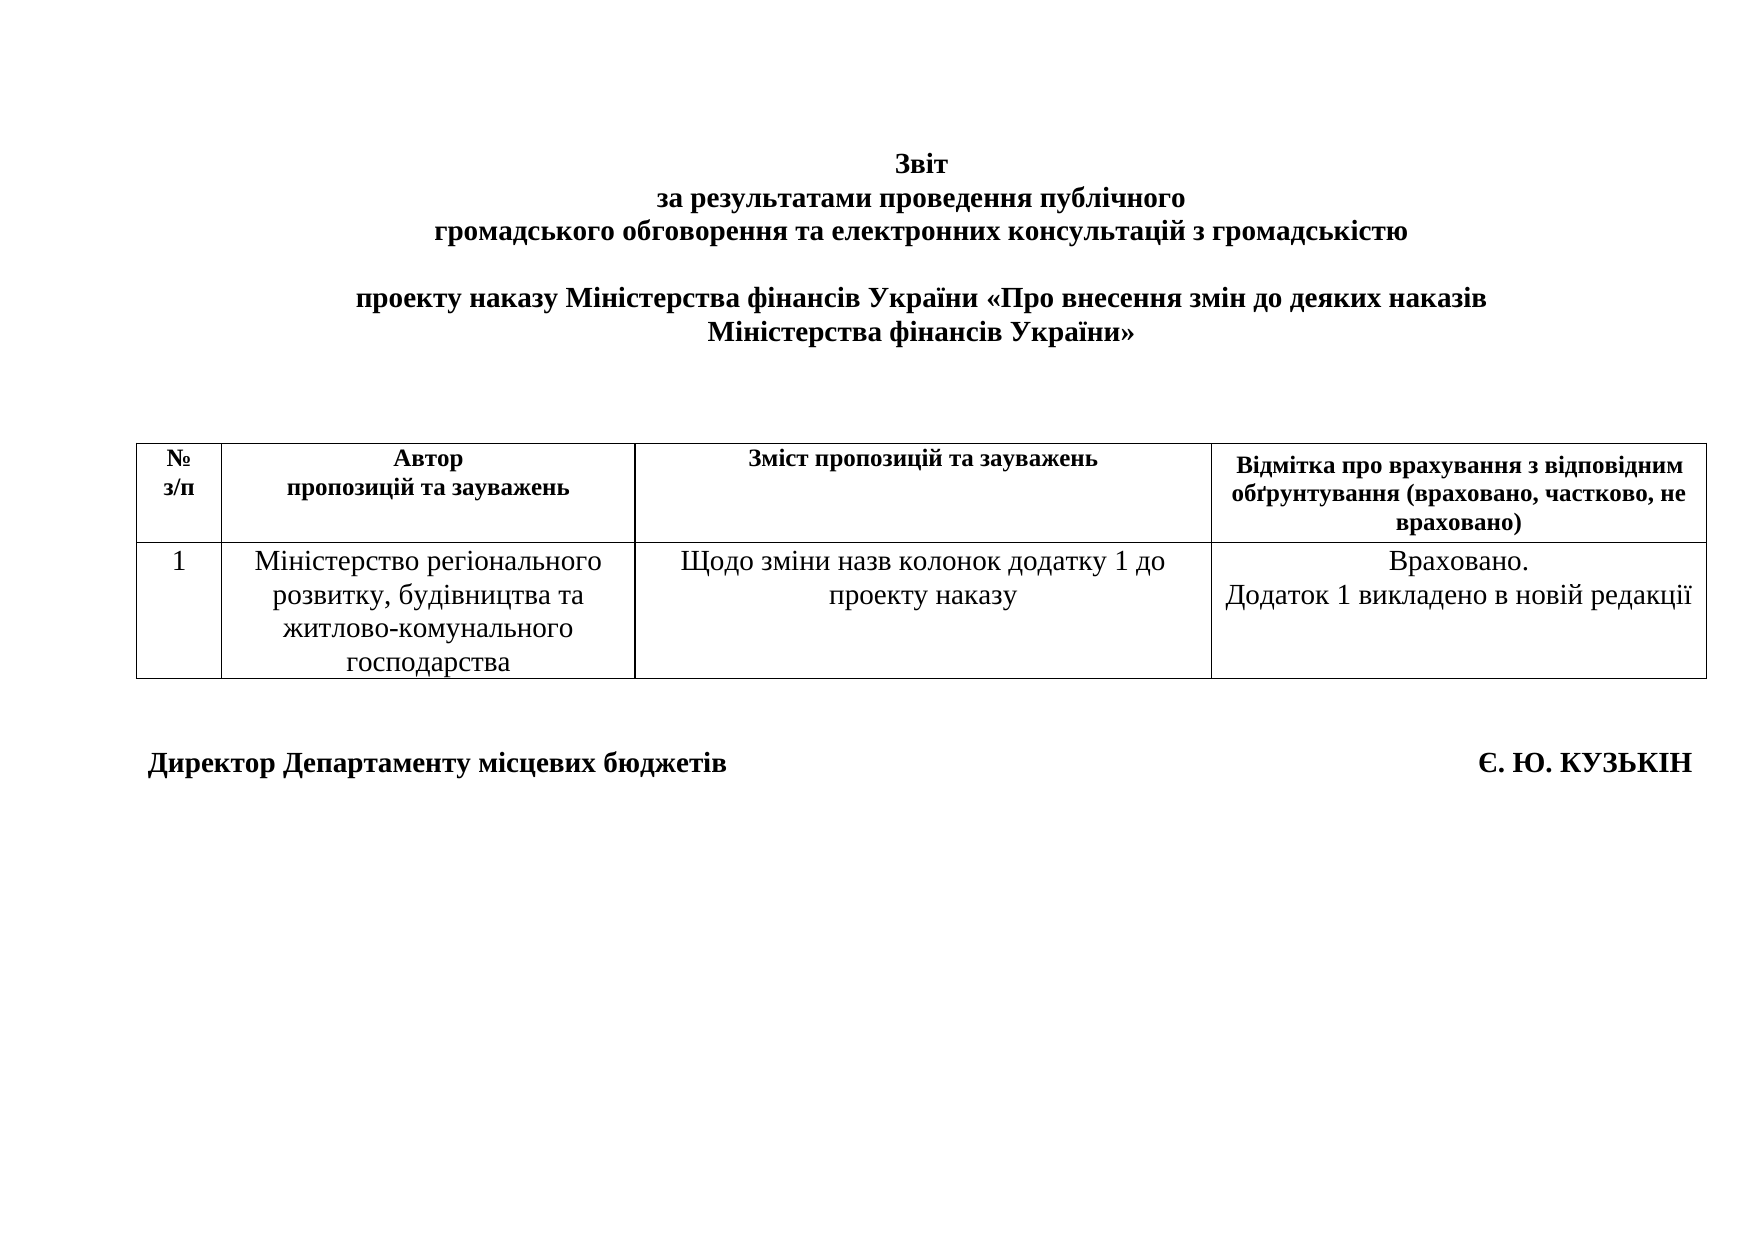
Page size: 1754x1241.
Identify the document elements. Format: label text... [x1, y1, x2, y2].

table_cell Щодо зміни назв колонок додатку 1 до проекту наказу [636, 543, 1211, 677]
table_header Автор пропозицій та зауважень [222, 444, 634, 542]
table_cell Міністерство регіонального розвитку, будівництва та житлово-комунального господарства [222, 543, 634, 677]
text Директор Департаменту місцевих бюджетів Є. Ю. КУЗЬКІН [148, 746, 1695, 779]
text громадського обговорення та електронних консультацій з громадськістю [148, 213, 1695, 247]
table_cell Враховано. Додаток 1 викладено в новій редакції [1212, 543, 1706, 677]
text за результатами проведення публічного [148, 180, 1695, 213]
table_header Відмітка про врахування з відповідним обґрунтування (враховано, частково, не враховано) [1212, 444, 1706, 542]
table_header № з/п [137, 444, 221, 542]
text Звіт [148, 146, 1695, 180]
table_header Зміст пропозицій та зауважень [636, 444, 1211, 542]
text проекту наказу Міністерства фінансів України «Про внесення змін до деяких наказів [148, 280, 1695, 314]
text Міністерства фінансів України» [148, 314, 1695, 347]
table_cell 1 [137, 543, 221, 677]
